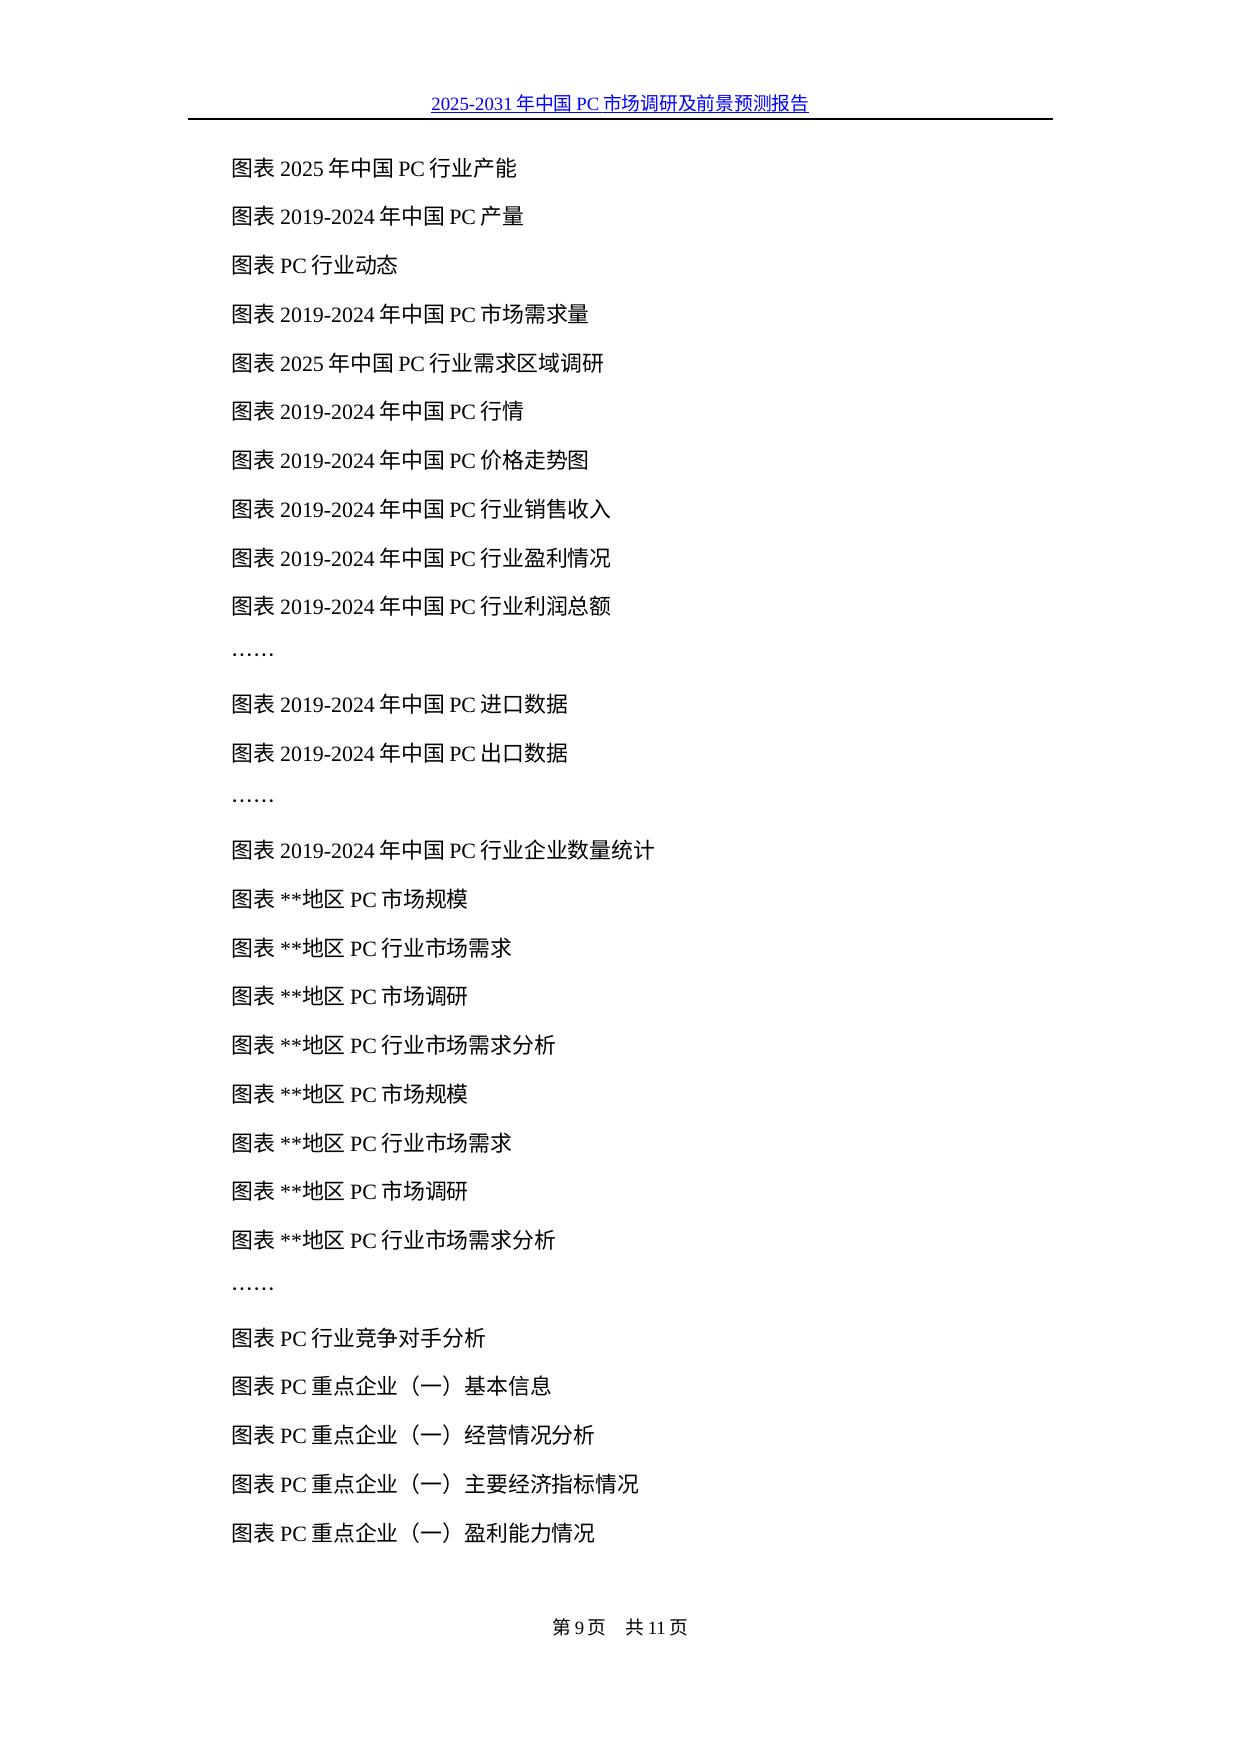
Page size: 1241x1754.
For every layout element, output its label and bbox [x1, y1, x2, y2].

text [187, 150, 1053, 1548]
